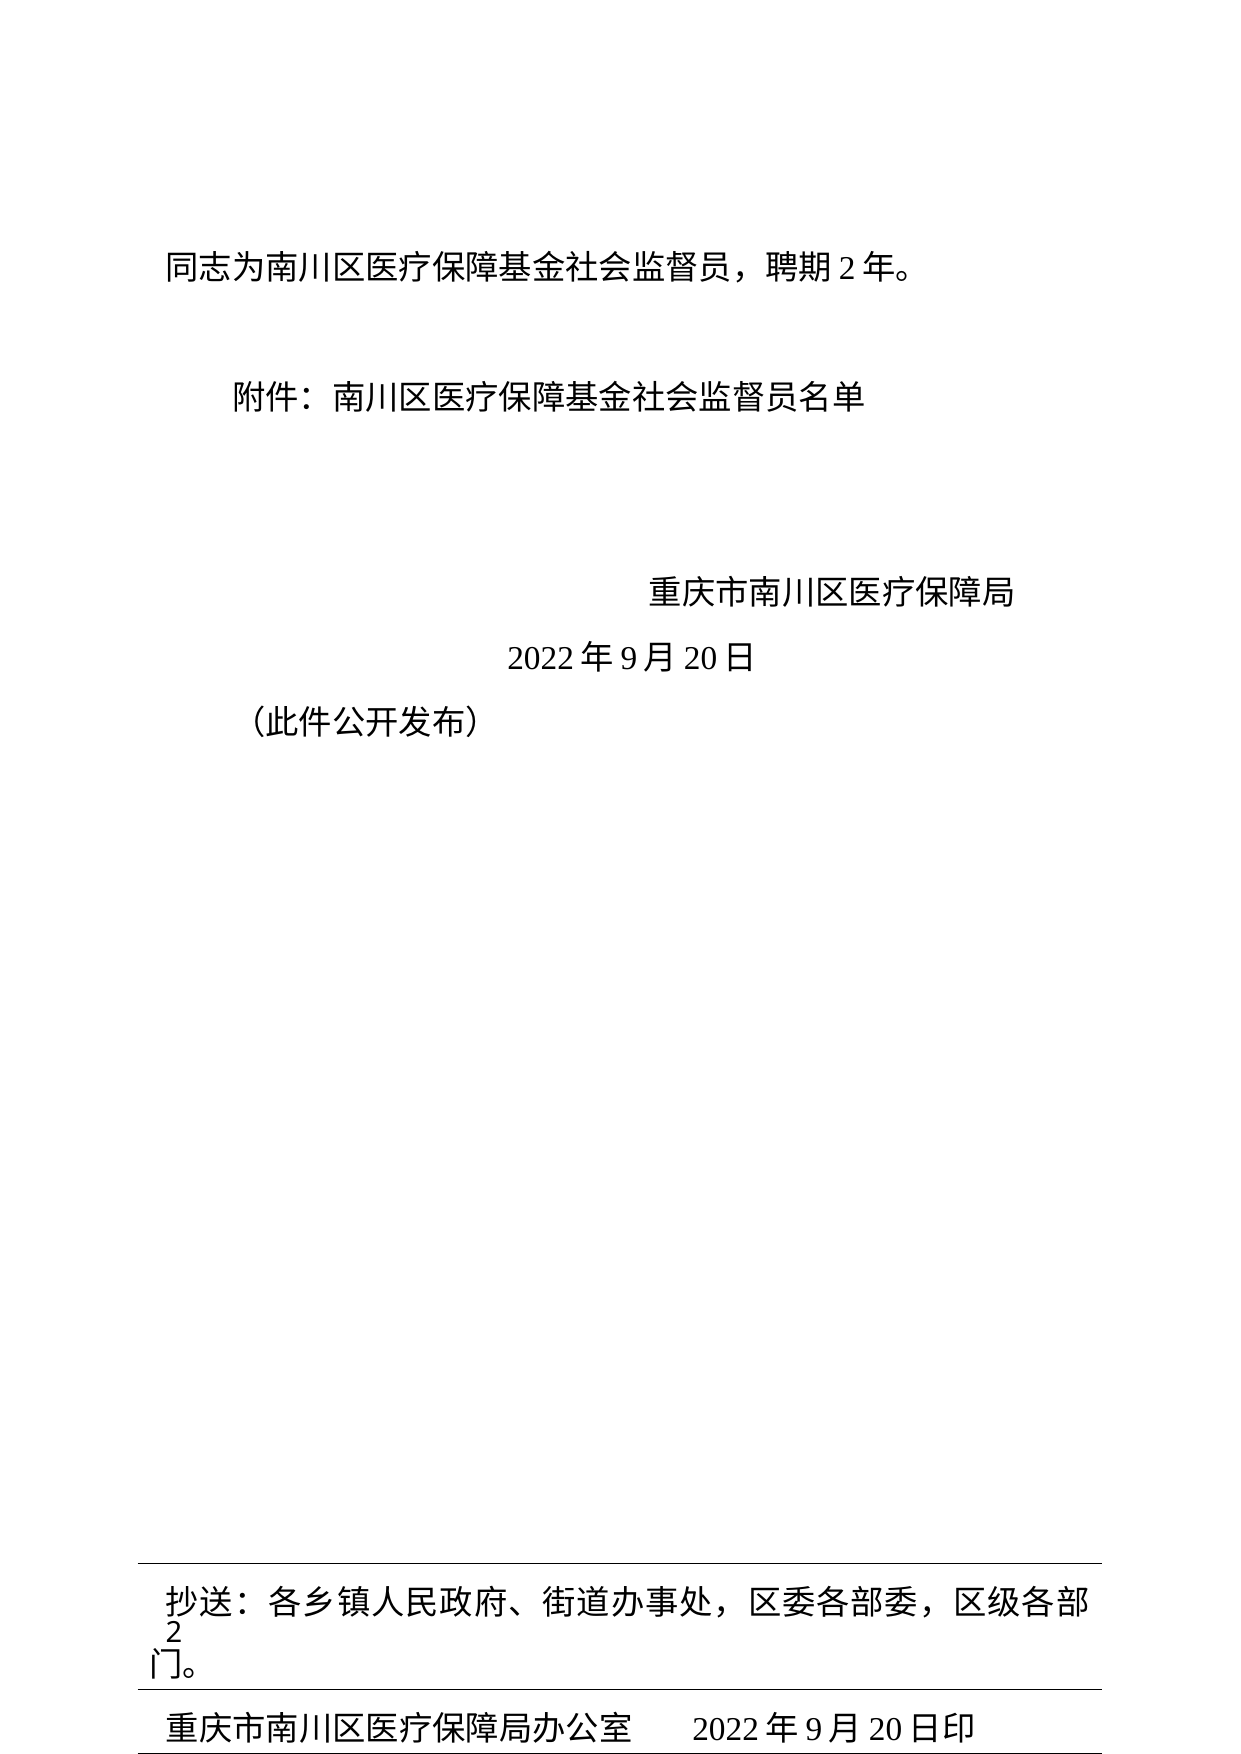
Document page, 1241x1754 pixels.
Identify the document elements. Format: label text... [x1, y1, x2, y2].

text 附件：南川区医疗保障基金社会监督员名单 [165, 363, 1087, 428]
table_header 抄送：各乡镇人民政府、街道办事处，区委各部委，区级各部门。 [138, 1564, 1102, 1689]
text 重庆市南川区医疗保障局 [165, 558, 1087, 623]
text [165, 233, 1087, 298]
text （此件公开发布） [165, 688, 1087, 753]
text 2022年9月20日 [165, 623, 1087, 688]
table_cell 重庆市南川区医疗保障局办公室 2022年9月20日印 [138, 1690, 1102, 1753]
